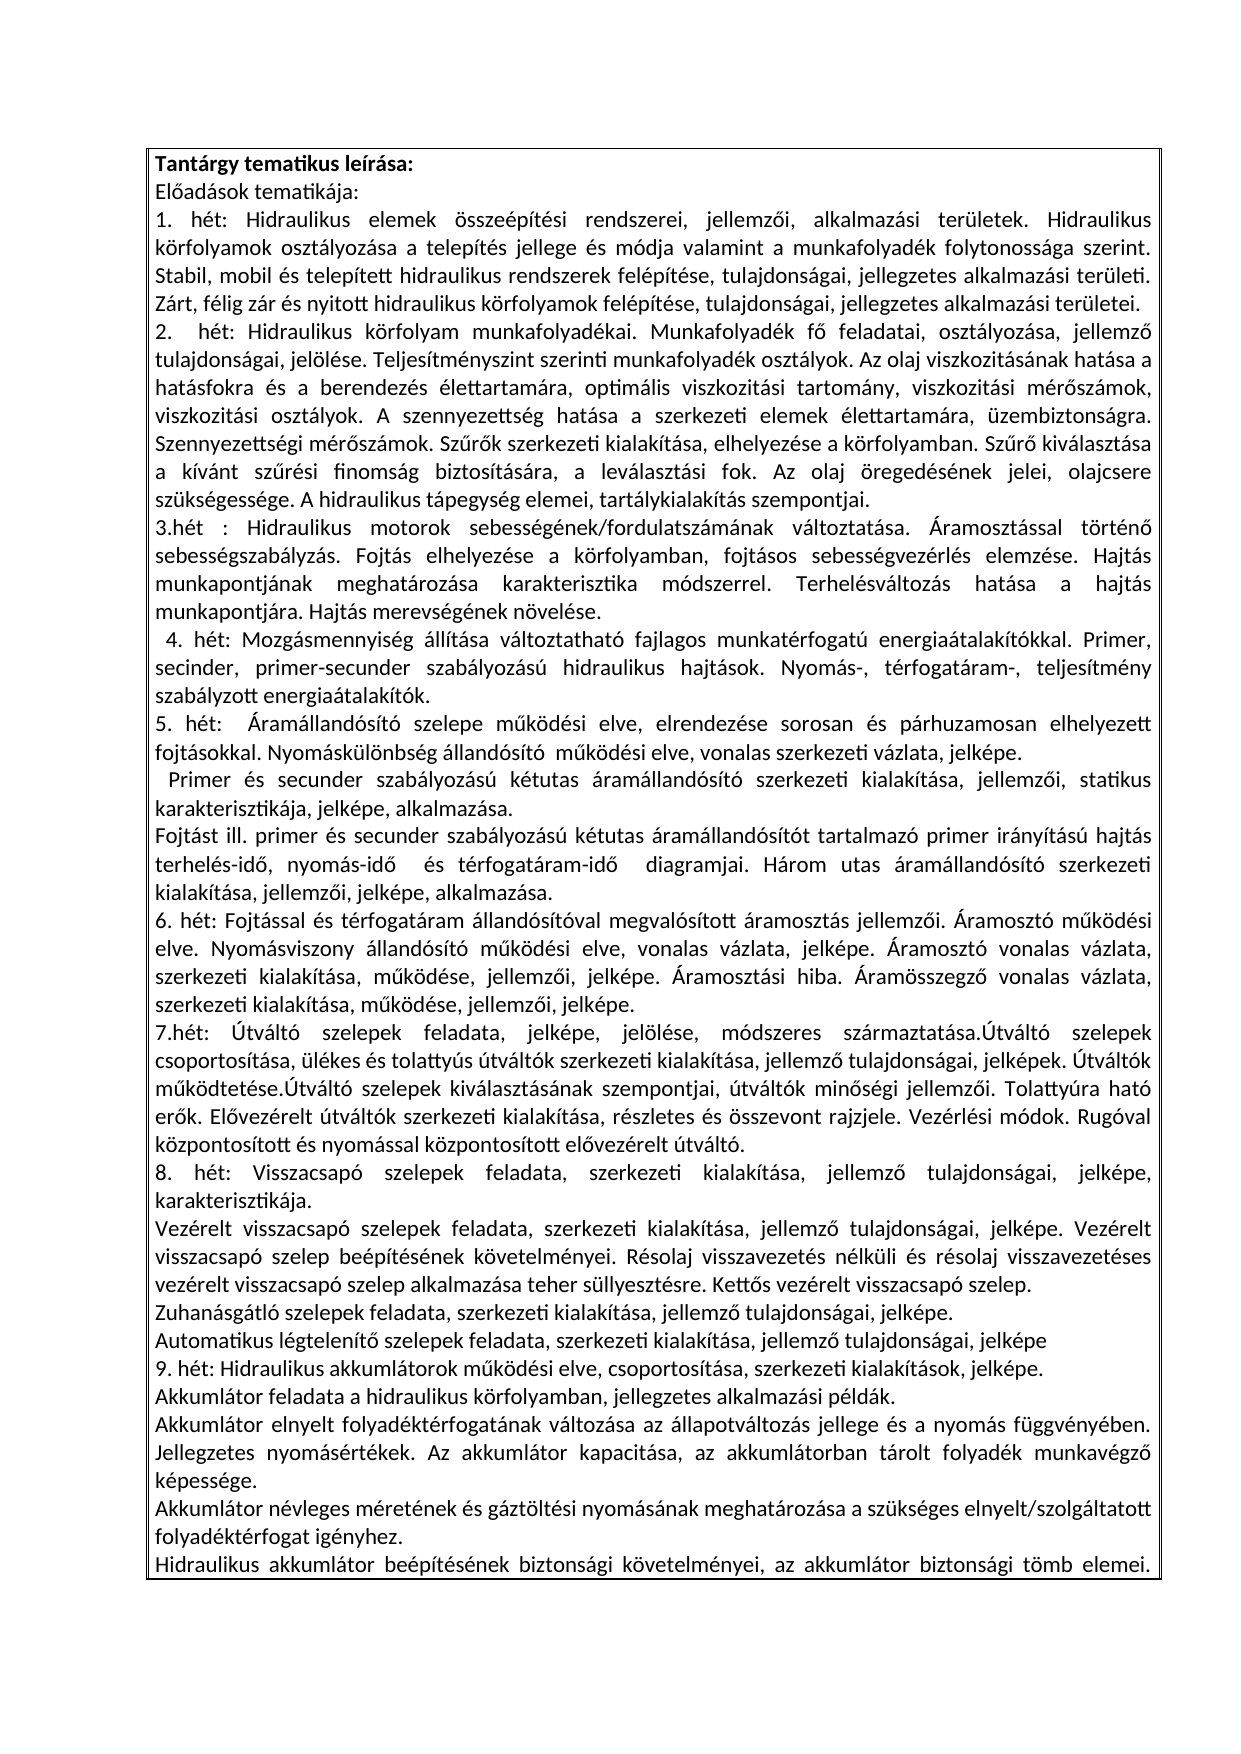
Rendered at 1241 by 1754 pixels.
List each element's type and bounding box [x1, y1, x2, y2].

table_cell [149, 149, 1159, 1578]
